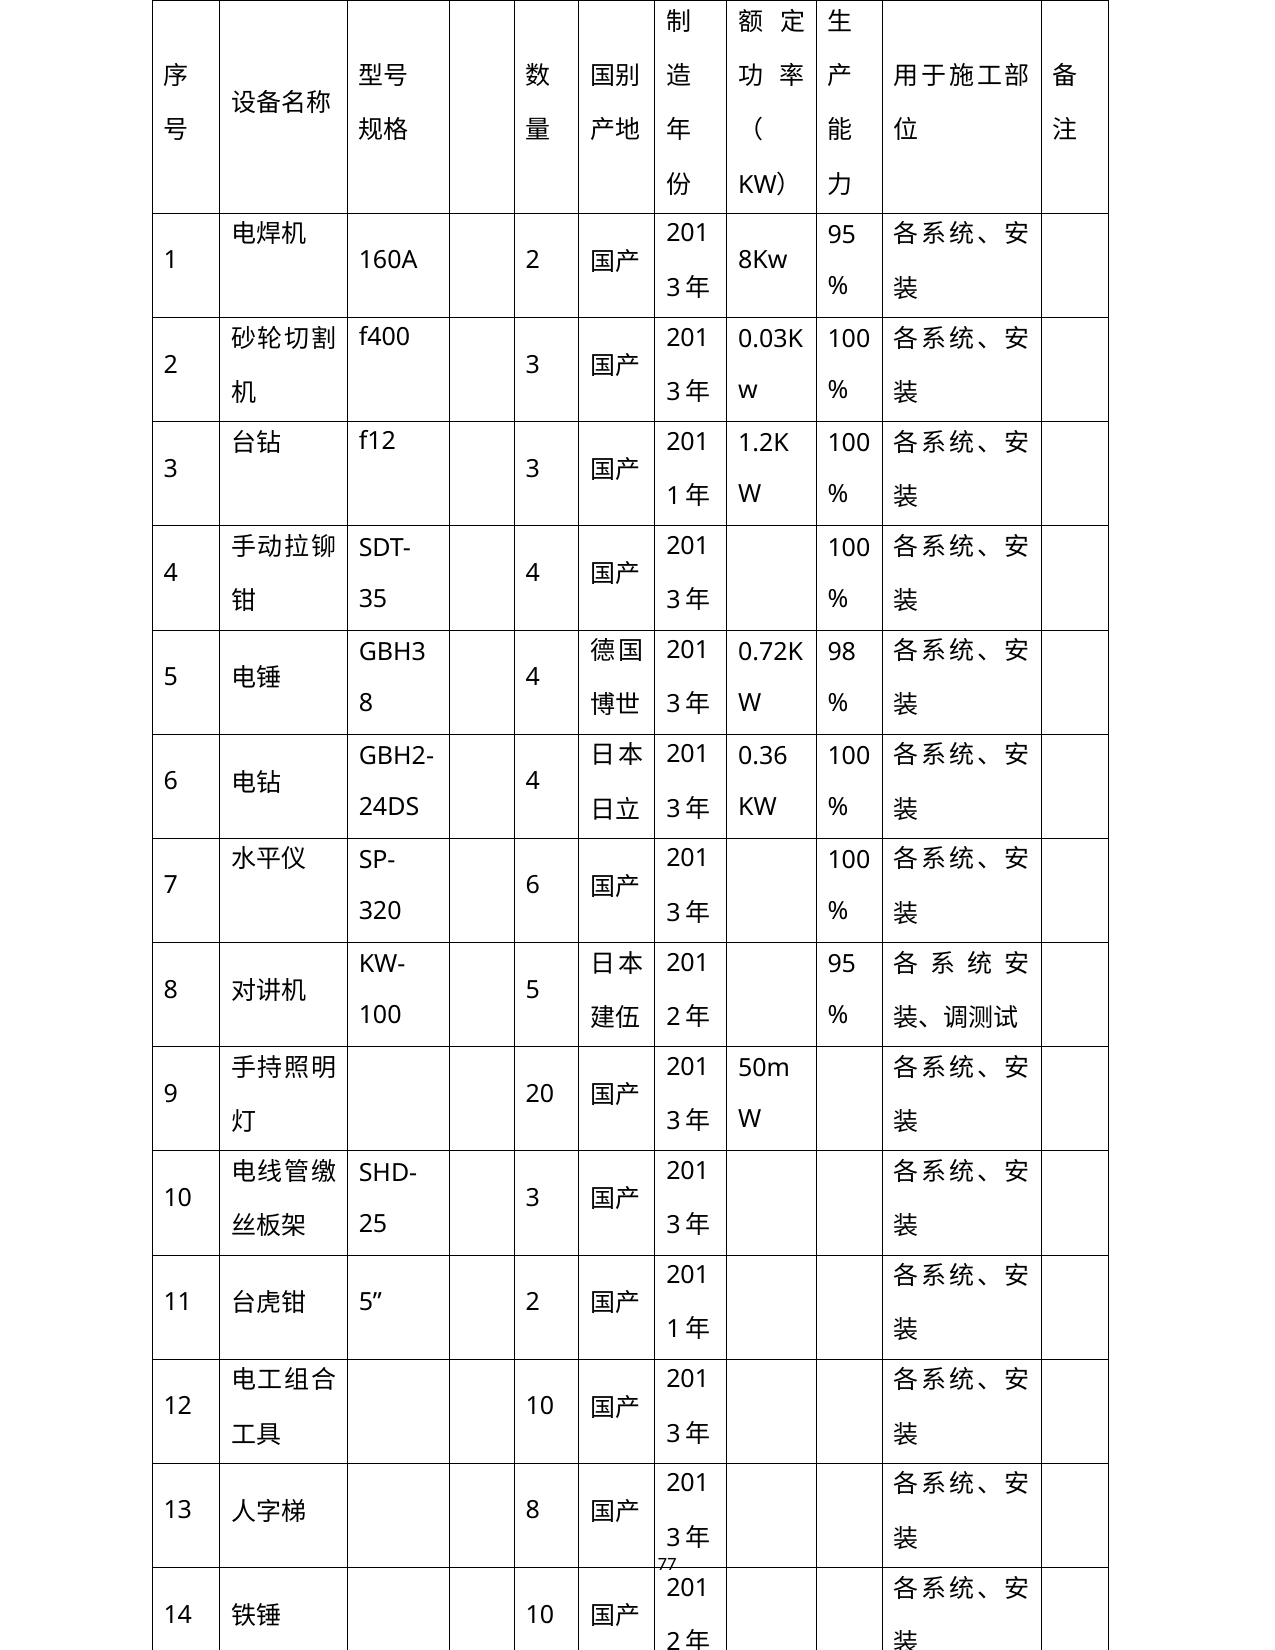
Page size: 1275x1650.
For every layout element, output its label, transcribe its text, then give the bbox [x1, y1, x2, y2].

table_cell 11 [153, 1256, 219, 1359]
table_header 制造 年份 [655, 1, 726, 213]
table_cell 各系统、安装 [883, 839, 1041, 942]
table_cell 铁锤 [220, 1568, 347, 1650]
table_cell 国产 [579, 318, 654, 421]
table_cell 10 [515, 1360, 578, 1463]
table_cell [817, 1151, 882, 1254]
table_cell 各系统、安装 [883, 1151, 1041, 1254]
table_cell 5 [515, 943, 578, 1046]
table_cell GBH2-24DS [348, 735, 449, 838]
table_cell 4 [515, 526, 578, 629]
table_cell f12 [348, 422, 449, 525]
table_cell SHD-25 [348, 1151, 449, 1254]
table_header 备注 [1042, 1, 1108, 213]
table_cell 10 [153, 1151, 219, 1254]
table_cell 2012年 [655, 1568, 726, 1650]
table_cell 100% [817, 318, 882, 421]
table_cell 1.2KW [727, 422, 816, 525]
table_cell 100% [817, 839, 882, 942]
table_cell [1042, 839, 1108, 942]
table_header 生产 能力 [817, 1, 882, 213]
table_cell 7 [153, 839, 219, 942]
table_header 用于施工部位 [883, 1, 1041, 213]
table_cell [450, 318, 514, 421]
table_cell 20 [515, 1047, 578, 1150]
table_cell [817, 1360, 882, 1463]
table_cell [450, 839, 514, 942]
table_cell 2013年 [655, 1360, 726, 1463]
table_cell 各系统、安装 [883, 1360, 1041, 1463]
table_cell [450, 1464, 514, 1567]
table_cell 各系统、安装 [883, 1464, 1041, 1567]
table_cell [727, 839, 816, 942]
table_cell [1042, 214, 1108, 317]
table_cell 日本日立 [579, 735, 654, 838]
table_cell f400 [348, 318, 449, 421]
table_cell [1042, 631, 1108, 734]
table_cell 2 [515, 1256, 578, 1359]
table_cell [450, 1360, 514, 1463]
table_cell 各系统、安装 [883, 318, 1041, 421]
table_header 设备名称 [220, 1, 347, 213]
table_cell 3 [153, 422, 219, 525]
table_cell [727, 526, 816, 629]
table_cell [450, 735, 514, 838]
table_cell 3 [515, 1151, 578, 1254]
table_cell 12 [153, 1360, 219, 1463]
table_cell 5 [153, 631, 219, 734]
table_cell [1042, 1568, 1108, 1650]
table_cell SP-320 [348, 839, 449, 942]
table_cell 8Kw [727, 214, 816, 317]
table_cell [450, 526, 514, 629]
table_cell 6 [153, 735, 219, 838]
table_cell 国产 [579, 422, 654, 525]
table_cell 各系统、安装 [883, 422, 1041, 525]
table_cell [817, 1256, 882, 1359]
table_cell 国产 [579, 1151, 654, 1254]
table_cell [348, 1047, 449, 1150]
table_cell 国产 [579, 214, 654, 317]
table_cell SDT-35 [348, 526, 449, 629]
table_cell [450, 1047, 514, 1150]
table_cell 2013年 [655, 735, 726, 838]
table_cell [1042, 1256, 1108, 1359]
table_cell 各系统安装、调测试 [883, 943, 1041, 1046]
table_header 数量 [515, 1, 578, 213]
table_cell 国产 [579, 839, 654, 942]
table_cell 各系统、安装 [883, 1568, 1041, 1650]
table_cell 台虎钳 [220, 1256, 347, 1359]
table_cell 2013年 [655, 318, 726, 421]
table_cell 9 [153, 1047, 219, 1150]
table_cell 砂轮切割机 [220, 318, 347, 421]
table_cell 水平仪 [220, 839, 347, 942]
table_cell [1042, 1151, 1108, 1254]
table_cell [1042, 422, 1108, 525]
table_header [450, 1, 514, 213]
table_cell 2 [515, 214, 578, 317]
table_cell 0.36 KW [727, 735, 816, 838]
table_cell 2013年 [655, 1151, 726, 1254]
table_cell [1042, 943, 1108, 1046]
table_cell 6 [515, 839, 578, 942]
table_cell [450, 1151, 514, 1254]
table_cell [348, 1360, 449, 1463]
table_cell [348, 1464, 449, 1567]
table_cell 国产 [579, 1360, 654, 1463]
table_cell 国产 [579, 1256, 654, 1359]
table_header 国别 产地 [579, 1, 654, 213]
table_header 序号 [153, 1, 219, 213]
table_cell 98% [817, 631, 882, 734]
table_cell [1042, 1360, 1108, 1463]
table_cell KW-100 [348, 943, 449, 1046]
table_cell 手动拉铆钳 [220, 526, 347, 629]
table_cell 3 [515, 422, 578, 525]
table_cell 100% [817, 422, 882, 525]
table_cell 各系统、安装 [883, 1256, 1041, 1359]
table_cell 各系统、安装 [883, 735, 1041, 838]
table_cell 电钻 [220, 735, 347, 838]
table_cell [817, 1568, 882, 1650]
table_cell 2013年 [655, 214, 726, 317]
table_cell [450, 631, 514, 734]
table_cell 4 [515, 631, 578, 734]
table_cell 0.03Kw [727, 318, 816, 421]
table_cell 3 [515, 318, 578, 421]
table_cell 2011年 [655, 422, 726, 525]
table_cell 2013年 [655, 839, 726, 942]
table_cell 2013年 [655, 1047, 726, 1150]
table_cell [817, 1047, 882, 1150]
table_cell [817, 1464, 882, 1567]
table_cell [1042, 1464, 1108, 1567]
table_cell 5” [348, 1256, 449, 1359]
table_cell 50mW [727, 1047, 816, 1150]
table_cell 对讲机 [220, 943, 347, 1046]
table_cell 2011年 [655, 1256, 726, 1359]
table_cell 国产 [579, 1568, 654, 1650]
table_cell 8 [515, 1464, 578, 1567]
table_cell 160A [348, 214, 449, 317]
table_cell 各系统、安装 [883, 214, 1041, 317]
table_cell [727, 1360, 816, 1463]
table_cell [1042, 318, 1108, 421]
table_cell 台钻 [220, 422, 347, 525]
table_cell 1 [153, 214, 219, 317]
table_cell 各系统、安装 [883, 631, 1041, 734]
table_cell [727, 1568, 816, 1650]
table_cell 100% [817, 526, 882, 629]
table_cell 国产 [579, 1464, 654, 1567]
table_header 额定功率（KW） [727, 1, 816, 213]
table_cell 0.72KW [727, 631, 816, 734]
table_cell [348, 1568, 449, 1650]
table_cell 13 [153, 1464, 219, 1567]
table_cell 14 [153, 1568, 219, 1650]
table_cell 2012年 [655, 943, 726, 1046]
table_cell 电锤 [220, 631, 347, 734]
table_cell [450, 1256, 514, 1359]
table_cell 95% [817, 943, 882, 1046]
table_cell [450, 214, 514, 317]
table_cell 人字梯 [220, 1464, 347, 1567]
table_cell [727, 1151, 816, 1254]
table_cell [727, 1464, 816, 1567]
table_cell 各系统、安装 [883, 1047, 1041, 1150]
table_cell GBH38 [348, 631, 449, 734]
table_cell 日本建伍 [579, 943, 654, 1046]
table_cell [450, 943, 514, 1046]
table_cell 2013年 [655, 631, 726, 734]
table_cell [450, 1568, 514, 1650]
table_cell 2013年 [655, 526, 726, 629]
table_cell 2 [153, 318, 219, 421]
table_cell [1042, 1047, 1108, 1150]
table_cell 电线管缴丝板架 [220, 1151, 347, 1254]
table_cell 100% [817, 735, 882, 838]
table_cell [727, 1256, 816, 1359]
table_header 型号 规格 [348, 1, 449, 213]
table_cell 8 [153, 943, 219, 1046]
table_cell 国产 [579, 1047, 654, 1150]
table_cell 手持照明灯 [220, 1047, 347, 1150]
table_cell 德国博世 [579, 631, 654, 734]
table_cell 电工组合工具 [220, 1360, 347, 1463]
table_cell 4 [515, 735, 578, 838]
table_cell 95% [817, 214, 882, 317]
table_cell 4 [153, 526, 219, 629]
table_cell [727, 943, 816, 1046]
table_cell 2013年 [655, 1464, 726, 1567]
table_cell 电焊机 [220, 214, 347, 317]
table_cell [1042, 526, 1108, 629]
table_cell [1042, 735, 1108, 838]
table_cell 国产 [579, 526, 654, 629]
table_cell 各系统、安装 [883, 526, 1041, 629]
table_cell [450, 422, 514, 525]
table_cell 10 [515, 1568, 578, 1650]
